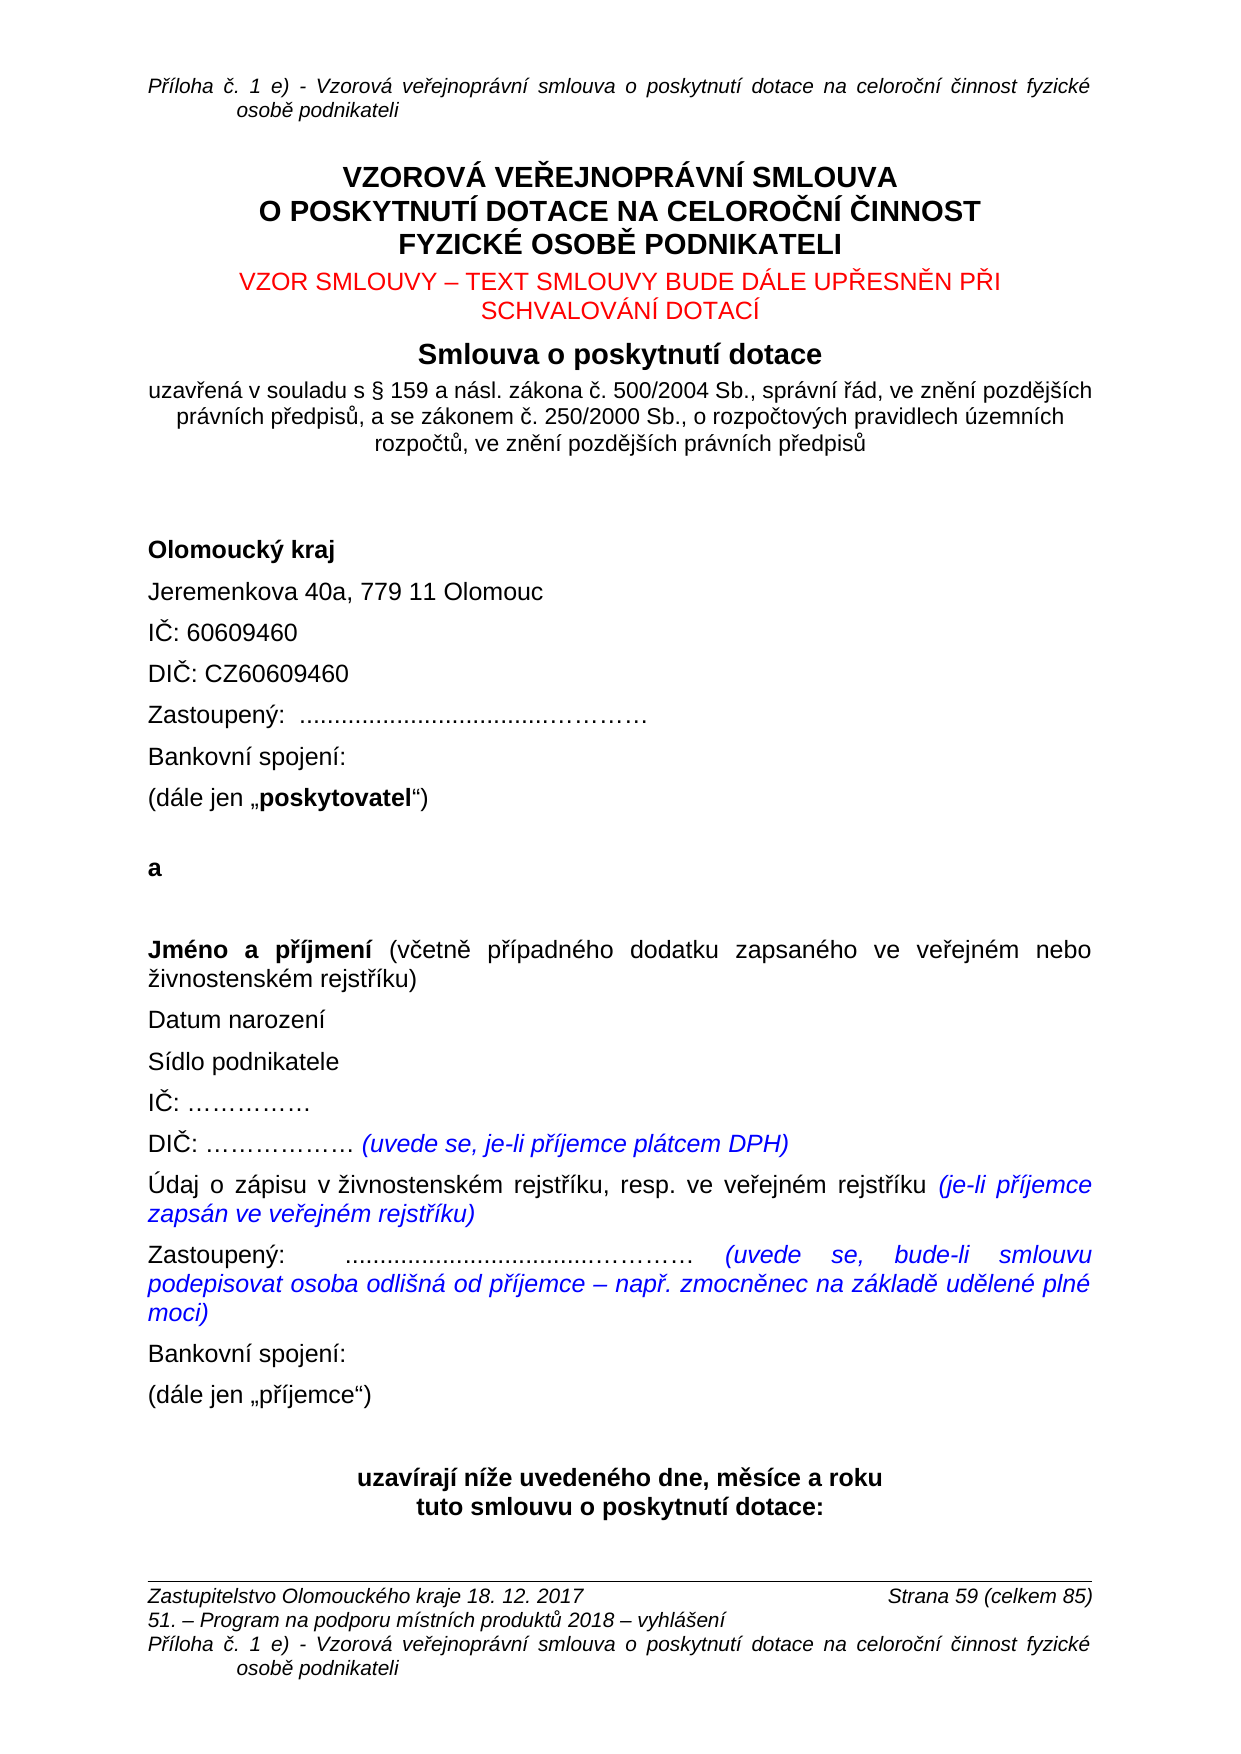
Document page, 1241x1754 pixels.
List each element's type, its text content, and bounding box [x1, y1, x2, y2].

text Smlouva o poskytnutí dotace [148, 337, 1092, 371]
text Údaj o zápisu v živnostenském rejstříku, resp. ve veřejném rejstříku (je-li příjemce zapsán ve veřejném rejstříku) [148, 1171, 1092, 1228]
text Olomoucký kraj [148, 536, 1092, 564]
text Datum narození [148, 1006, 1092, 1034]
text VZOR smlouvy – text smlouvy bude dále upřesněn při schvalování dotací [148, 267, 1092, 324]
text Bankovní spojení: [148, 1339, 1092, 1368]
text uzavírají níže uvedeného dne, měsíce a roku tuto smlouvu o poskytnutí dotace: [148, 1463, 1092, 1521]
text DIČ: ……………… (uvede se, je-li příjemce plátcem DPH) [148, 1129, 1092, 1158]
text (dále jen „poskytovatel“) [148, 783, 1092, 812]
text Jeremenkova 40a, 779 11 Olomouc [148, 577, 1092, 606]
text IČ: …………… [148, 1088, 1092, 1117]
text DIČ: CZ60609460 [148, 659, 1092, 688]
text Jméno a příjmení (včetně případného dodatku zapsaného ve veřejném nebo živnostenském rejstříku) [148, 936, 1092, 993]
text Zastoupený: ....................................………… (uvede se, bude-li smlouvu podepisovat osoba odlišná od příjemce – např. zmocněnec na základě udělené plné moci) [148, 1241, 1092, 1327]
text uzavřená v souladu s § 159 a násl. zákona č. 500/2004 Sb., správní řád, ve znění pozdějších právních předpisů, a se zákonem č. 250/2000 Sb., o rozpočtových pravidlech územních rozpočtů, ve znění pozdějších právních předpisů [148, 377, 1092, 456]
text a [148, 853, 1092, 882]
text Sídlo podnikatele [148, 1047, 1092, 1076]
text (dále jen „příjemce“) [148, 1381, 1092, 1409]
text Zastoupený: ....................................………… [148, 701, 1092, 729]
text Bankovní spojení: [148, 742, 1092, 771]
text vzorová veřejnoprávní smlouva o poskytnutí dotace na celoroční činnost Fyzické osobě podnikateli [148, 160, 1092, 261]
text IČ: 60609460 [148, 618, 1092, 647]
